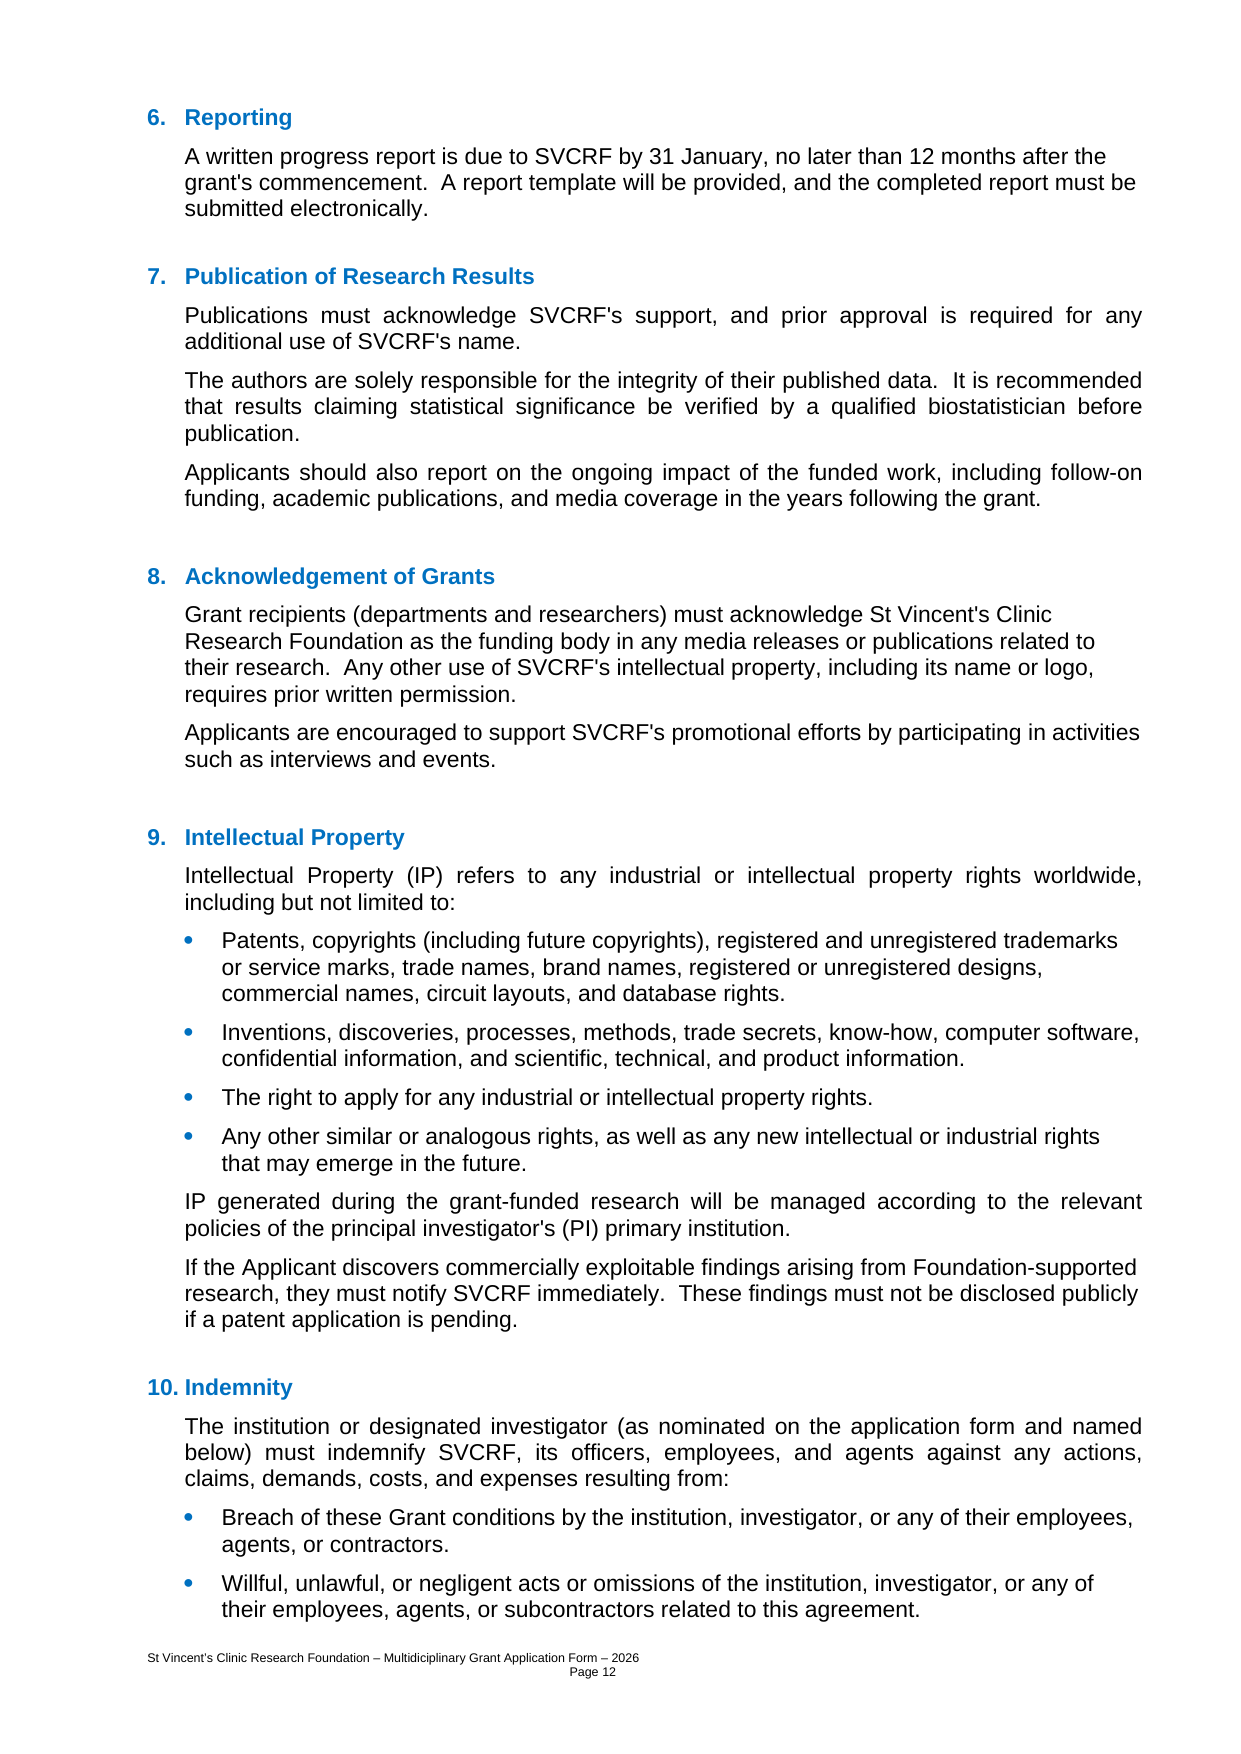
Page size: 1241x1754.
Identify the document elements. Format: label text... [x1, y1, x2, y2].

list Willful, unlawful, or negligent acts or omissions of the institution, investigator, or any of their employees, agents, or subcontractors related to this agreement. [184, 1569, 1143, 1622]
list Acknowledgement of Grants [147, 563, 1143, 589]
list Inventions, discoveries, processes, methods, trade secrets, know-how, computer software, confidential information, and scientific, technical, and product information. [184, 1019, 1143, 1072]
list Any other similar or analogous rights, as well as any new intellectual or industrial rights that may emerge in the future. [184, 1123, 1143, 1176]
list Patents, copyrights (including future copyrights), registered and unregistered trademarks or service marks, trade names, brand names, registered or unregistered designs, commercial names, circuit layouts, and database rights. [184, 927, 1143, 1007]
list Intellectual Property [147, 823, 1143, 850]
text Publications must acknowledge SVCRF's support, and prior approval is required for any additional use of SVCRF's name. [184, 302, 1143, 354]
text Applicants are encouraged to support SVCRF's promotional efforts by participating in activities such as interviews and events. [184, 719, 1143, 772]
text If the Applicant discovers commercially exploitable findings arising from Foundation-supported research, they must notify SVCRF immediately. These findings must not be disclosed publicly if a patent application is pending. [184, 1253, 1143, 1361]
list Reporting [147, 104, 1143, 130]
text The institution or designated investigator (as nominated on the application form and named below) must indemnify SVCRF, its officers, employees, and agents against any actions, claims, demands, costs, and expenses resulting from: [184, 1413, 1143, 1492]
list Breach of these Grant conditions by the institution, investigator, or any of their employees, agents, or contractors. [184, 1504, 1143, 1557]
list The right to apply for any industrial or intellectual property rights. [184, 1084, 1143, 1111]
text Intellectual Property (IP) refers to any industrial or intellectual property rights worldwide, including but not limited to: [184, 862, 1143, 915]
text A written progress report is due to SVCRF by 31 January, no later than 12 months after the grant's commencement. A report template will be provided, and the completed report must be submitted electronically. [184, 143, 1143, 250]
list Publication of Research Results [147, 263, 1143, 289]
text Applicants should also report on the ongoing impact of the funded work, including follow-on funding, academic publications, and media coverage in the years following the grant. [184, 458, 1143, 511]
list Indemnity [147, 1374, 1143, 1400]
text The authors are solely responsible for the integrity of their published data. It is recommended that results claiming statistical significance be verified by a qualified biostatistician before publication. [184, 367, 1143, 446]
text Grant recipients (departments and researchers) must acknowledge St Vincent's Clinic Research Foundation as the funding body in any media releases or publications related to their research. Any other use of SVCRF's intellectual property, including its name or logo, requires prior written permission. [184, 601, 1143, 707]
text IP generated during the grant-funded research will be managed according to the relevant policies of the principal investigator's (PI) primary institution. [184, 1188, 1143, 1241]
